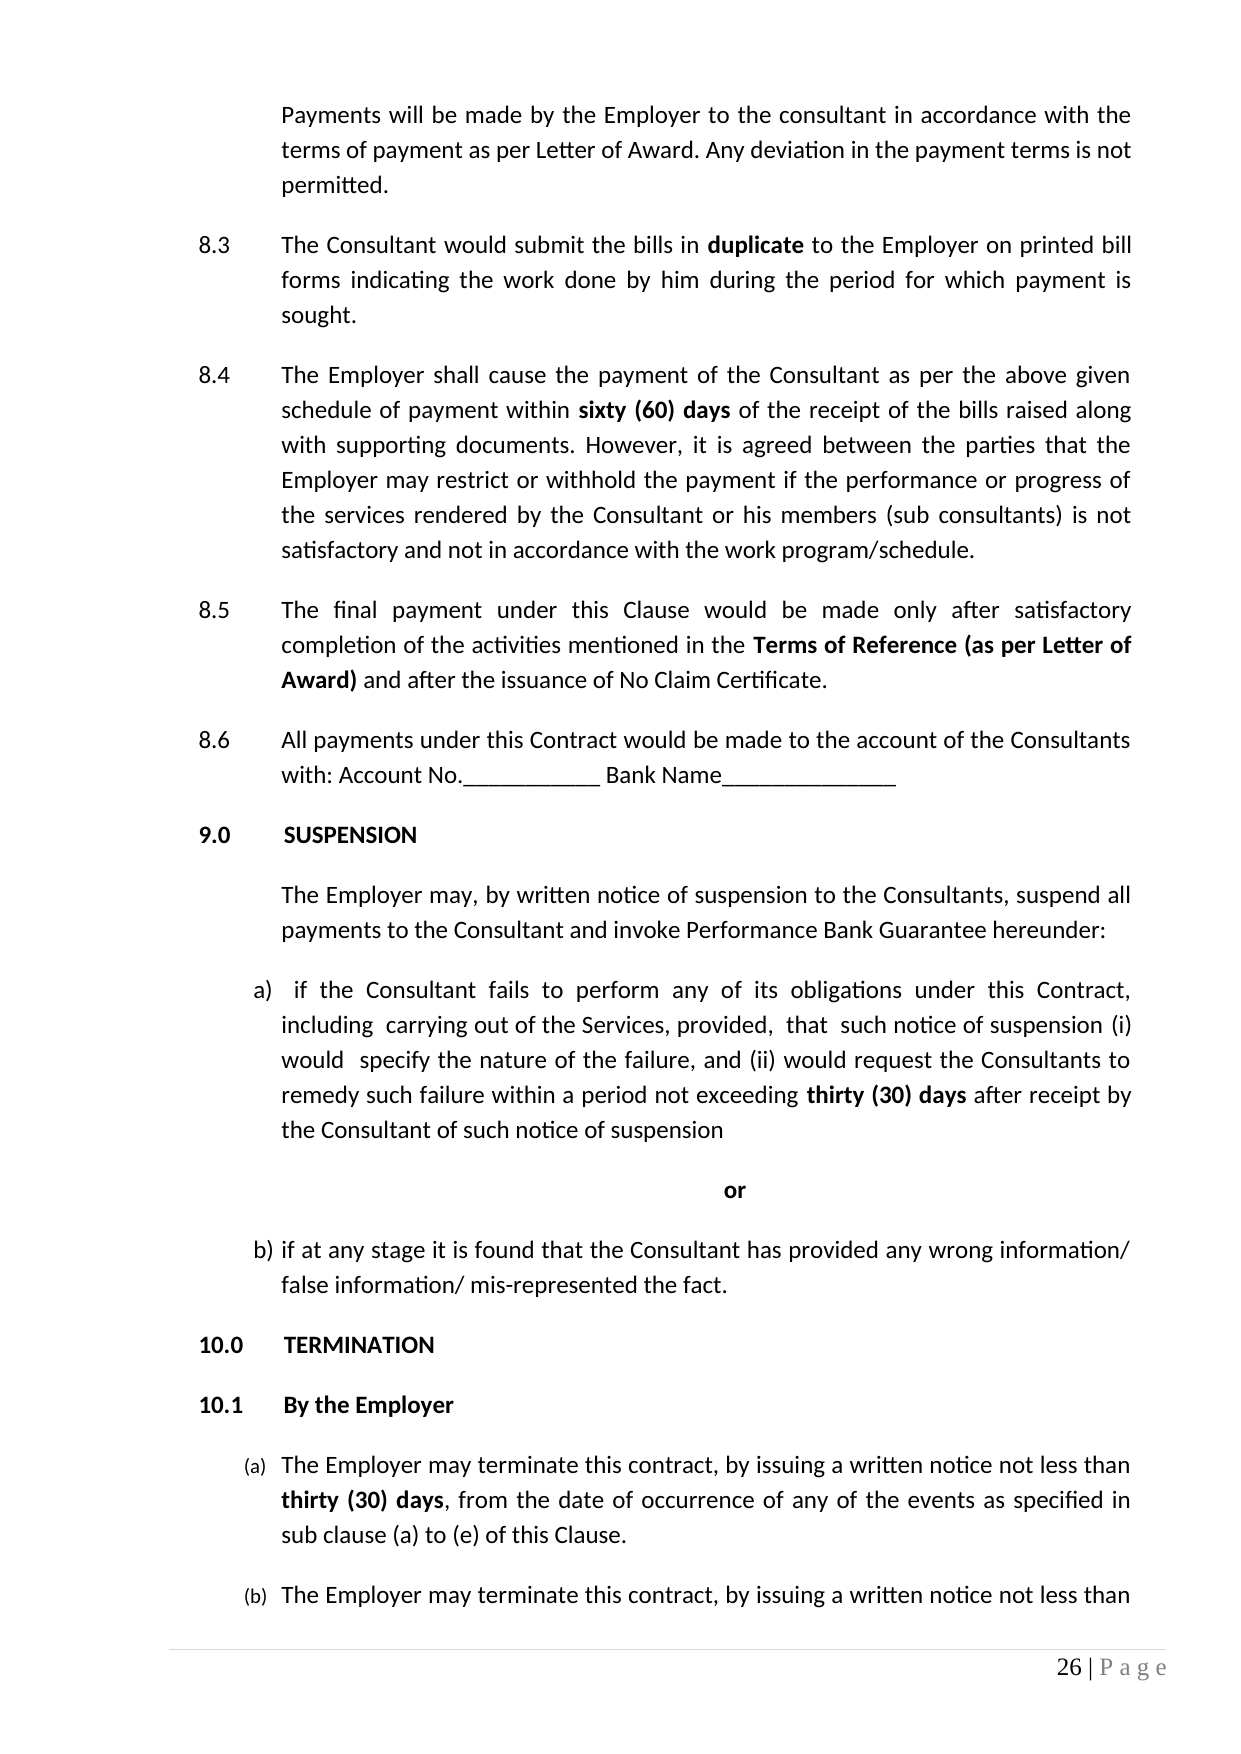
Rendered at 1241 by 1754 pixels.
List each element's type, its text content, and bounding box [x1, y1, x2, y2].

list All payments under this Contract would be made to the account of the Consultants with: Account No.___________ Bank Name______________ [198, 724, 1132, 789]
text Payments will be made by the Employer to the consultant in accordance with the terms of payment as per Letter of Award. Any deviation in the payment terms is not permitted. [281, 99, 1132, 199]
list The final payment under this Clause would be made only after satisfactory completion of the activities mentioned in the Terms of Reference (as per Letter of Award) and after the issuance of No Claim Certificate. [198, 594, 1132, 694]
list The Consultant would submit the bills in duplicate to the Employer on printed bill forms indicating the work done by him during the period for which payment is sought. [198, 229, 1132, 329]
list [244, 1579, 1132, 1609]
list The Employer shall cause the payment of the Consultant as per the above given schedule of payment within sixty (60) days of the receipt of the bills raised along with supporting documents. However, it is agreed between the parties that the Employer may restrict or withhold the payment if the performance or progress of the services rendered by the Consultant or his members (sub consultants) is not satisfactory and not in accordance with the work program/schedule. [198, 359, 1132, 564]
list By the Employer [198, 1389, 1132, 1419]
subtitle SUSPENSION [198, 819, 1132, 849]
text The Employer may, by written notice of suspension to the Consultants, suspend all payments to the Consultant and invoke Performance Bank Guarantee hereunder: [281, 879, 1132, 944]
list if the Consultant fails to perform any of its obligations under this Contract, including carrying out of the Services, provided, that such notice of suspension (i) would specify the nature of the failure, and (ii) would request the Consultants to remedy such failure within a period not exceeding thirty (30) days after receipt by the Consultant of such notice of suspension [253, 974, 1132, 1144]
subtitle TERMINATION [198, 1329, 1132, 1359]
subtitle or [337, 1174, 1132, 1204]
list if at any stage it is found that the Consultant has provided any wrong information/ false information/ mis-represented the fact. [253, 1234, 1132, 1299]
list The Employer may terminate this contract, by issuing a written notice not less than thirty (30) days, from the date of occurrence of any of the events as specified in sub clause (a) to (e) of this Clause. [244, 1449, 1132, 1549]
